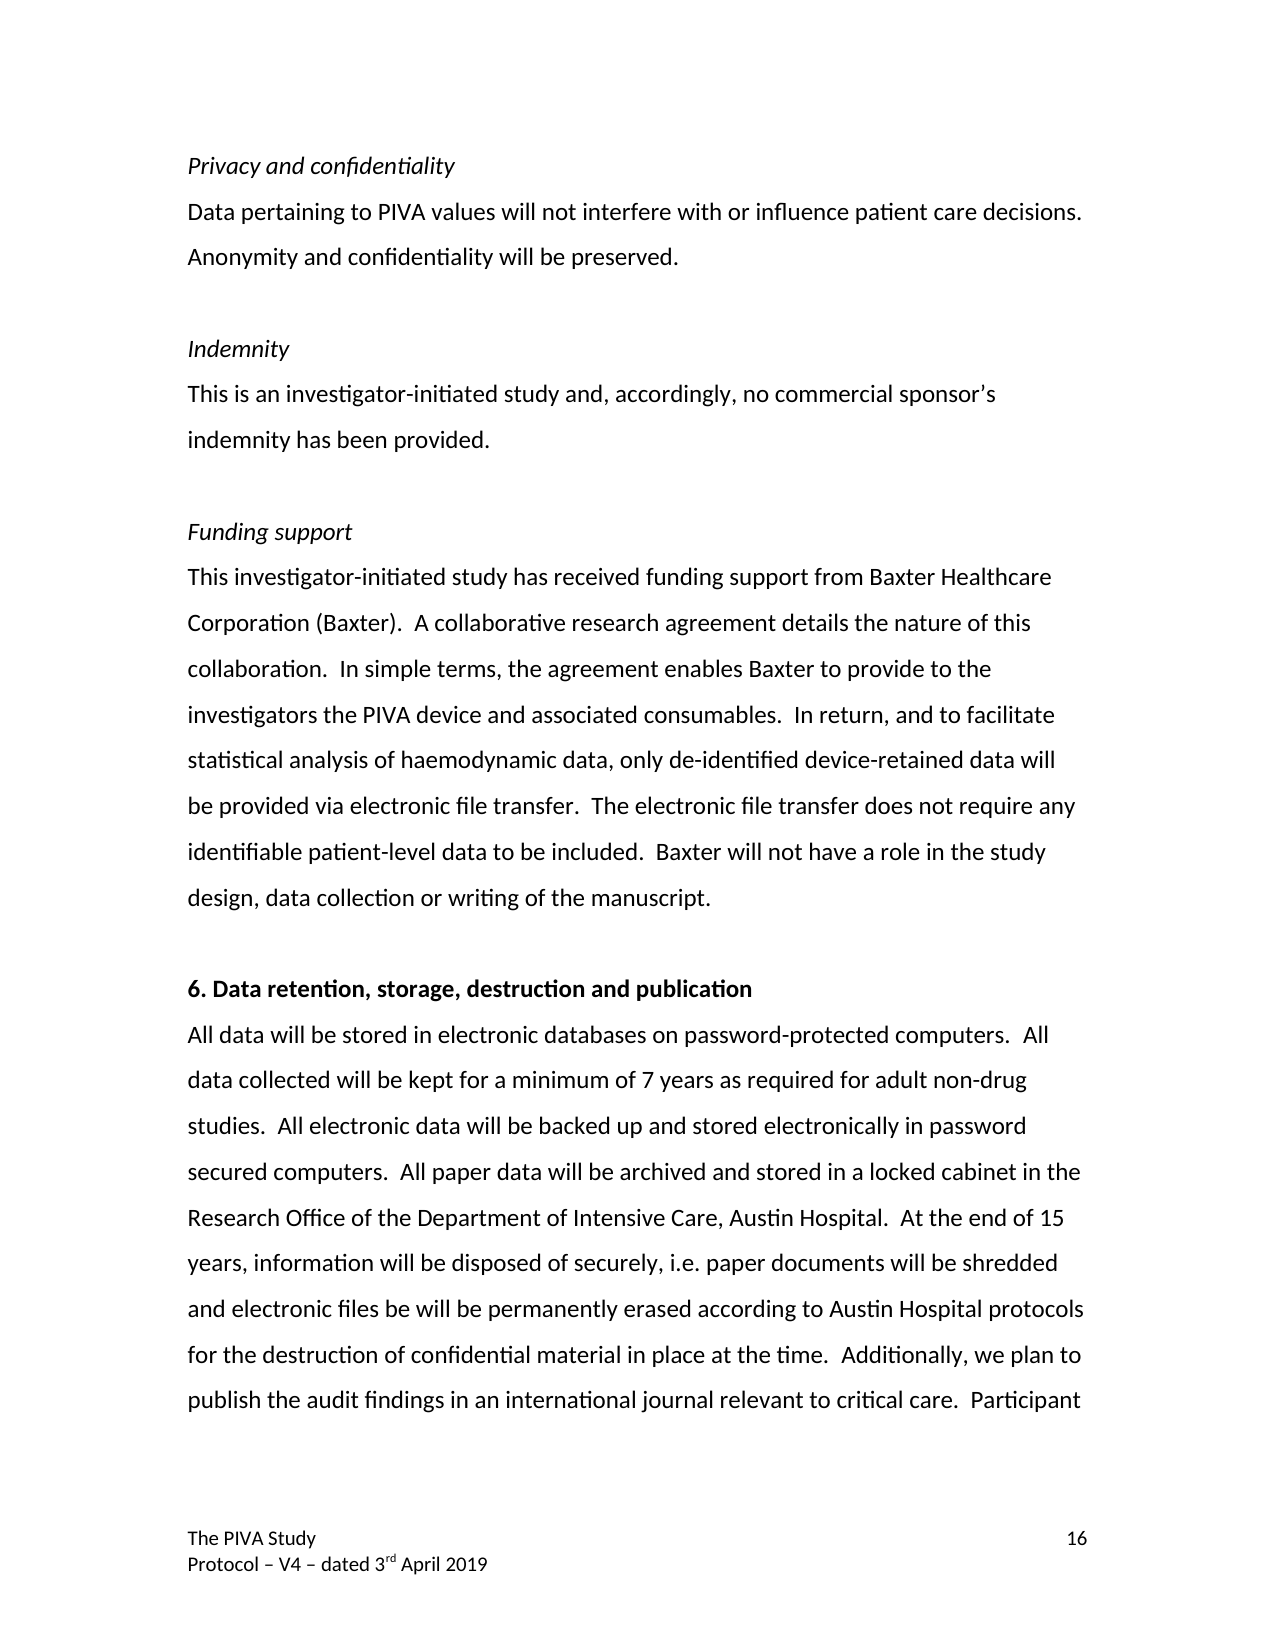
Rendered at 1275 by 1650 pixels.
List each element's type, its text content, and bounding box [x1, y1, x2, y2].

text Indemnity [187, 333, 1087, 363]
list Funding support [187, 516, 1087, 546]
list This is an investigator-initiated study and, accordingly, no commercial sponsor’s indemnity has been provided. [187, 379, 1087, 455]
text Privacy and confidentiality [187, 150, 1087, 181]
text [187, 1019, 1087, 1415]
text 6. Data retention, storage, destruction and publication [187, 973, 1087, 1004]
list Data pertaining to PIVA values will not interfere with or influence patient care decisions. Anonymity and confidentiality will be preserved. [187, 196, 1087, 272]
list This investigator-initiated study has received funding support from Baxter Healthcare Corporation (Baxter). A collaborative research agreement details the nature of this collaboration. In simple terms, the agreement enables Baxter to provide to the investigators the PIVA device and associated consumables. In return, and to facilitate statistical analysis of haemodynamic data, only de-identified device-retained data will be provided via electronic file transfer. The electronic file transfer does not require any identifiable patient-level data to be included. Baxter will not have a role in the study design, data collection or writing of the manuscript. [187, 562, 1087, 912]
